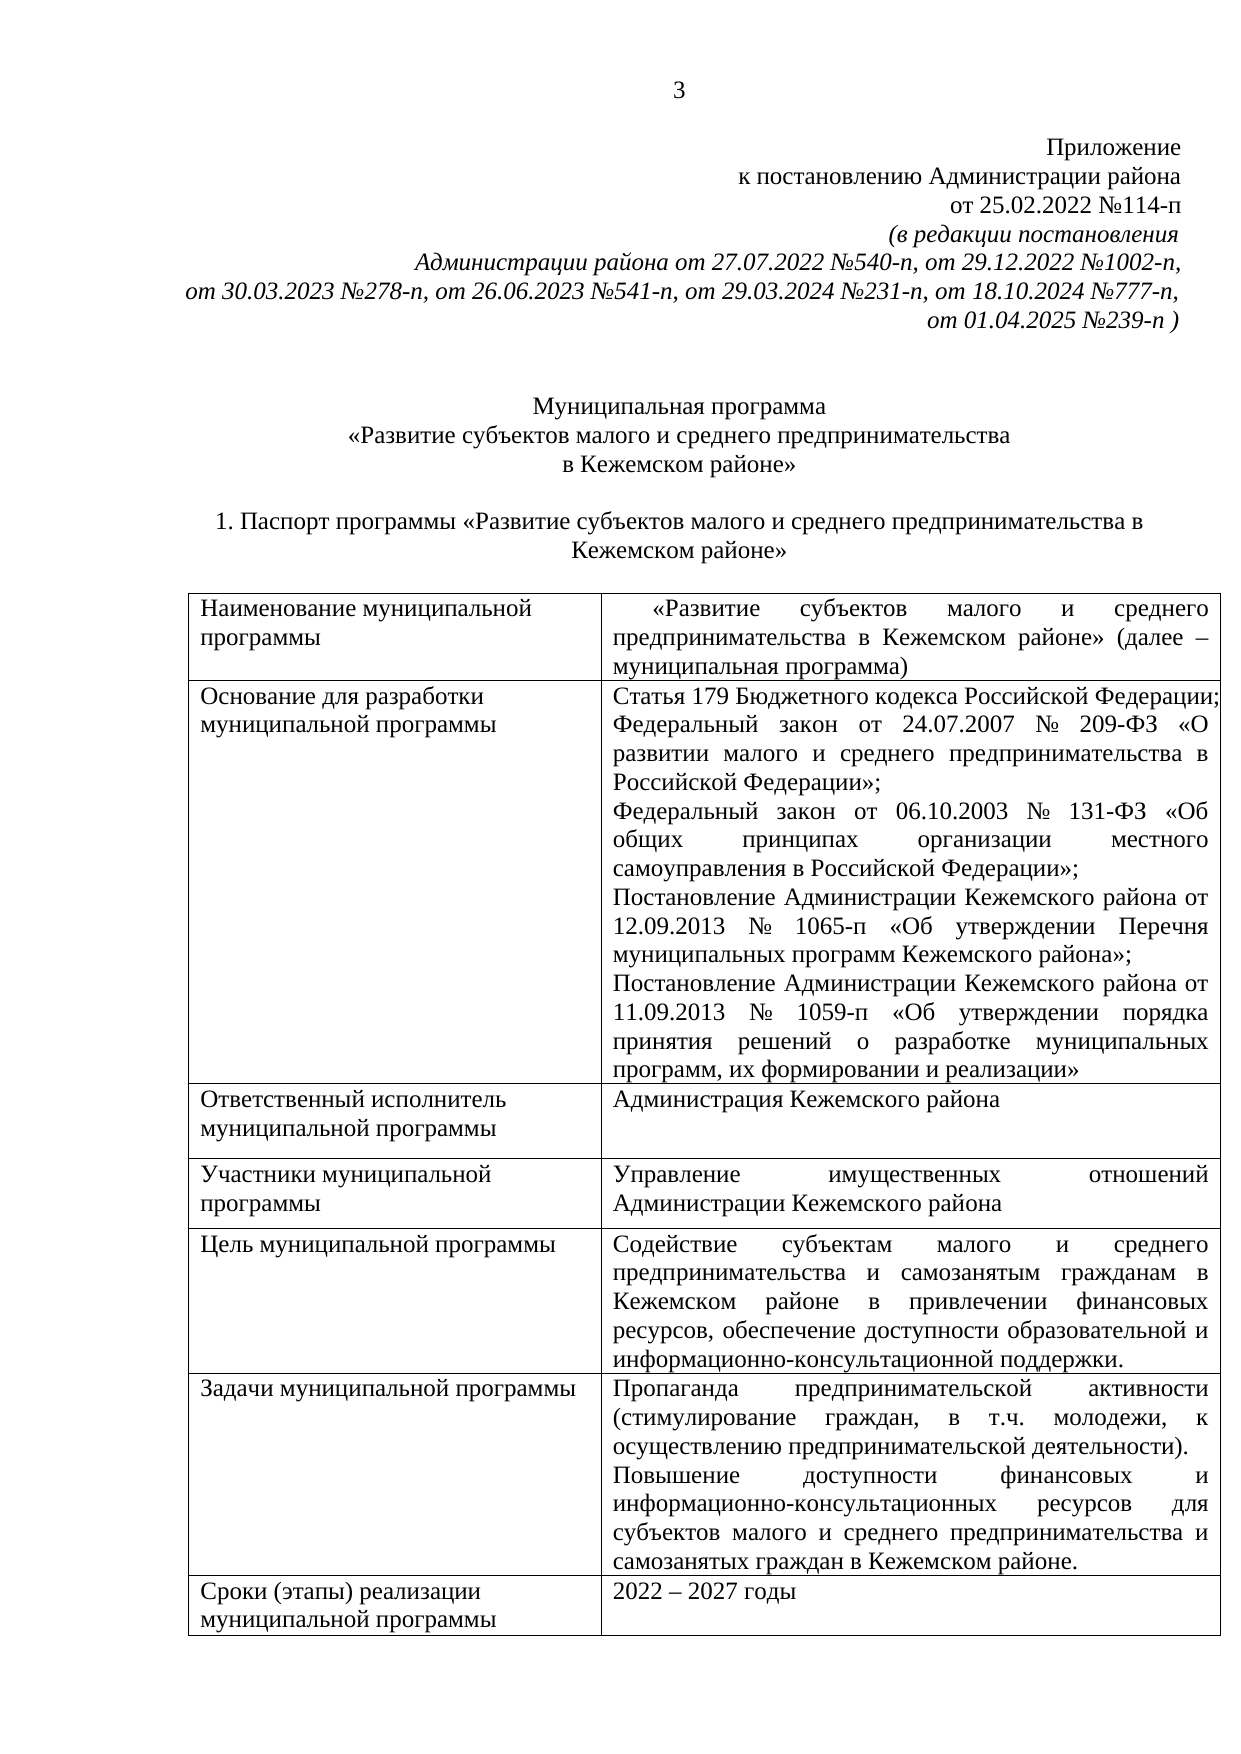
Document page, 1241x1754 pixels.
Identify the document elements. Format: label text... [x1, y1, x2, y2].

table_header «Развитие субъектов малого и среднего предпринимательства в Кежемском районе» (далее –муниципальная программа) [602, 594, 1220, 680]
text (в редакции постановления [177, 219, 1181, 247]
table_cell Статья 179 Бюджетного кодекса Российской Федерации; Федеральный закон от 24.07.2007 № 209-ФЗ «О развитии малого и среднего предпринимательства в Российской Федерации»; Федеральный закон от 06.10.2003 № 131-ФЗ «Об общих принципах организации местного самоуправления в Российской Федерации»; Постановление Администрации Кежемского района от 12.09.2013 № 1065-п «Об утверждении Перечня муниципальных программ Кежемского района»; Постановление Администрации Кежемского района от 11.09.2013 № 1059-п «Об утверждении порядка принятия решений о разработке муниципальных программ, их формировании и реализации» [602, 681, 1220, 1083]
table_cell 2022 – 2027 годы [602, 1576, 1220, 1635]
text от 30.03.2023 №278-п, от 26.06.2023 №541-п, от 29.03.2024 №231-п, от 18.10.2024 №777-п, [177, 276, 1181, 305]
text от 25.02.2022 №114-п [177, 190, 1181, 219]
text «Развитие субъектов малого и среднего предпринимательства [177, 420, 1181, 449]
text к постановлению Администрации района [177, 161, 1181, 190]
text в Кежемском районе» [177, 449, 1181, 477]
text Муниципальная программа [177, 391, 1181, 420]
table_cell Содействие субъектам малого и среднего предпринимательства и самозанятым гражданам в Кежемском районе в привлечении финансовых ресурсов, обеспечение доступности образовательной и информационно-консультационной поддержки. [602, 1229, 1220, 1372]
text Администрации района от 27.07.2022 №540-п, от 29.12.2022 №1002-п, [177, 247, 1181, 276]
table_cell Администрация Кежемского района [602, 1084, 1220, 1158]
text Приложение [177, 132, 1181, 161]
table_cell Цель муниципальной программы [189, 1229, 601, 1372]
table_cell Задачи муниципальной программы [189, 1374, 601, 1575]
text 1. Паспорт программы «Развитие субъектов малого и среднего предпринимательства в Кежемском районе» [177, 506, 1181, 564]
text от 01.04.2025 №239-п ) [177, 305, 1181, 334]
table_cell Участники муниципальной программы [189, 1159, 601, 1228]
table_header Наименование муниципальной программы [189, 594, 601, 680]
table_cell Управление имущественных отношений Администрации Кежемского района [602, 1159, 1220, 1228]
table_cell Пропаганда предпринимательской активности (стимулирование граждан, в т.ч. молодежи, к осуществлению предпринимательской деятельности). Повышение доступности финансовых и информационно-консультационных ресурсов для субъектов малого и среднего предпринимательства и самозанятых граждан в Кежемском районе. [602, 1374, 1220, 1575]
table_cell Ответственный исполнитель муниципальной программы [189, 1084, 601, 1158]
table_cell Основание для разработки муниципальной программы [189, 681, 601, 1083]
